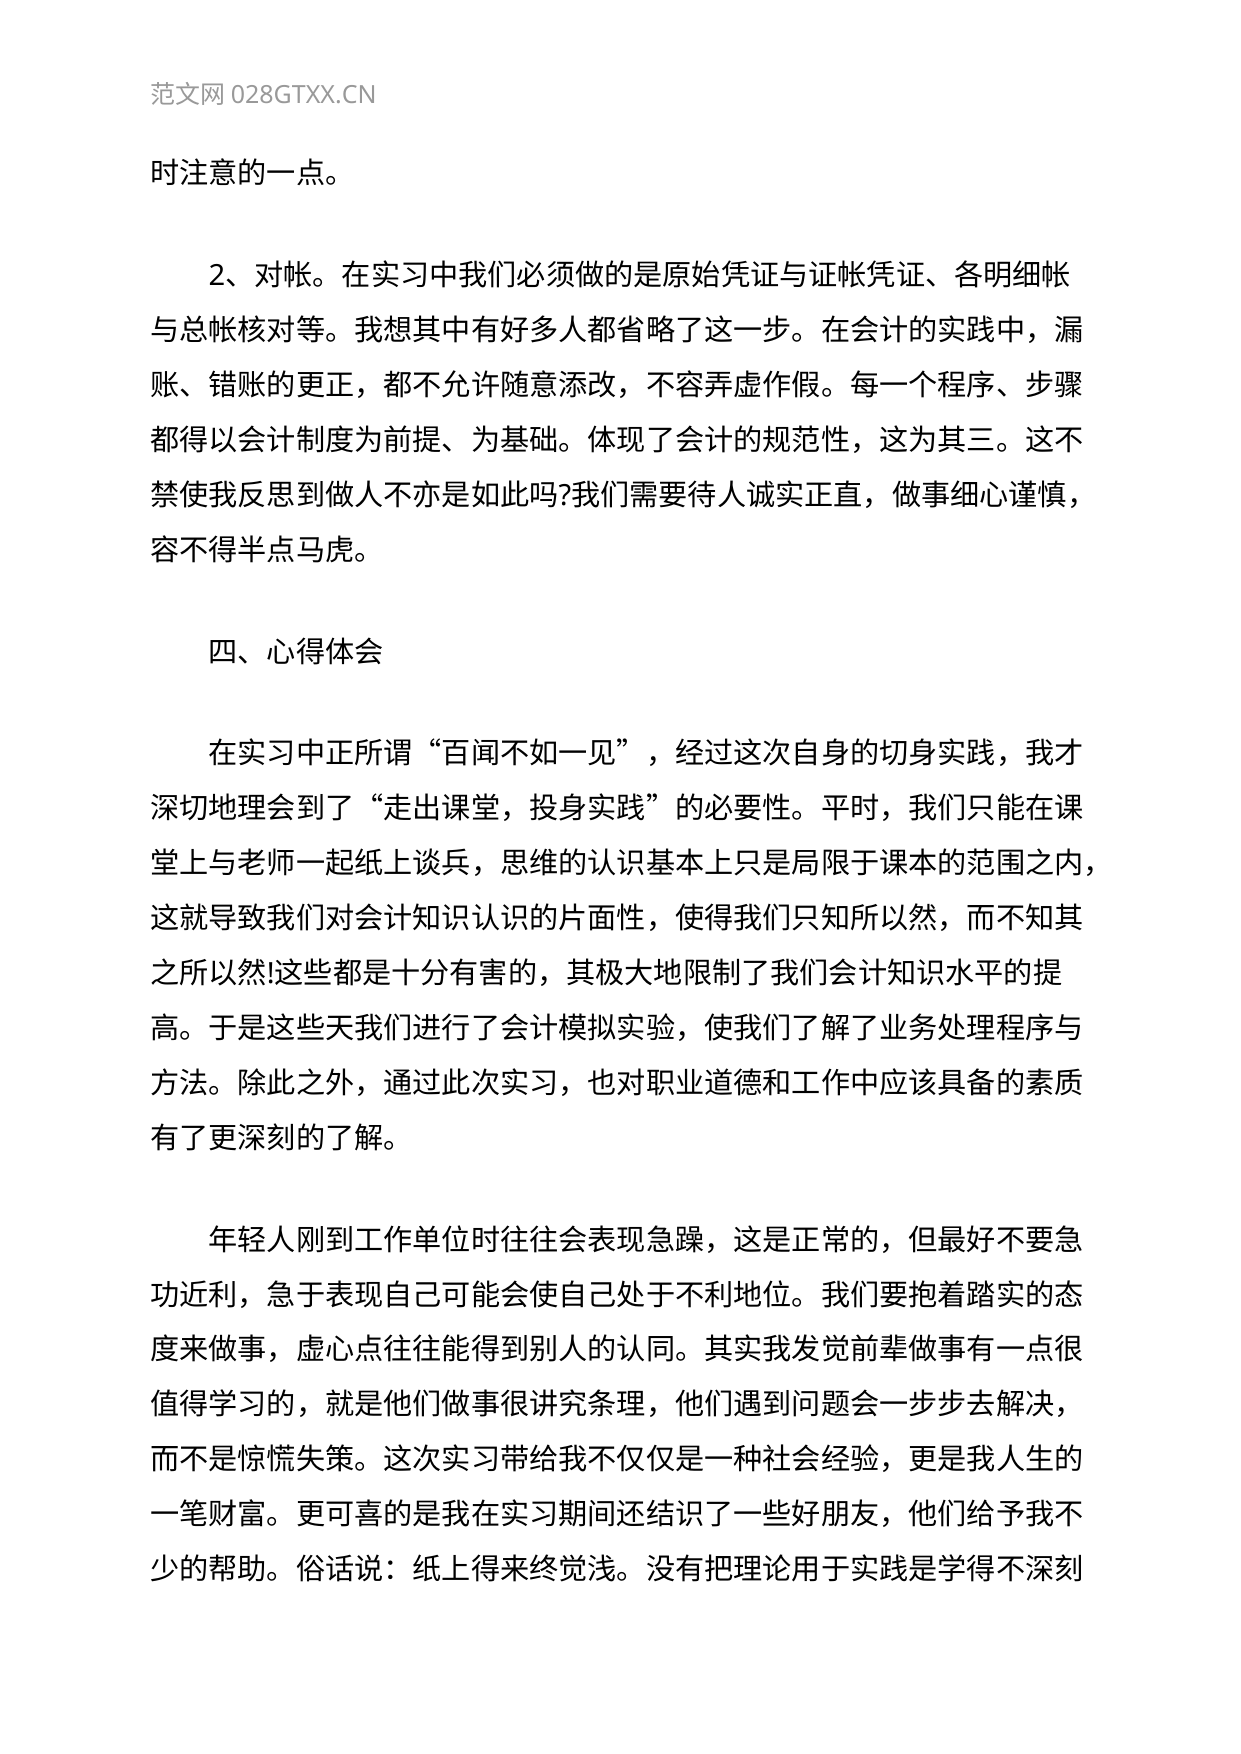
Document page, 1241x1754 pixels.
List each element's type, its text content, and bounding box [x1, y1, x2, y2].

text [150, 150, 1090, 192]
text 2、对帐。在实习中我们必须做的是原始凭证与证帐凭证、各明细帐与总帐核对等。我想其中有好多人都省略了这一步。在会计的实践中，漏账、错账的更正，都不允许随意添改，不容弄虚作假。每一个程序、步骤都得以会计制度为前提、为基础。体现了会计的规范性，这为其三。这不禁使我反思到做人不亦是如此吗?我们需要待人诚实正直，做事细心谨慎，容不得半点马虎。 [150, 252, 1090, 569]
text 四、心得体会 [150, 628, 1090, 671]
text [150, 1216, 1090, 1588]
text 在实习中正所谓“百闻不如一见”，经过这次自身的切身实践，我才深切地理会到了“走出课堂，投身实践”的必要性。平时，我们只能在课堂上与老师一起纸上谈兵，思维的认识基本上只是局限于课本的范围之内，这就导致我们对会计知识认识的片面性，使得我们只知所以然，而不知其之所以然!这些都是十分有害的，其极大地限制了我们会计知识水平的提高。于是这些天我们进行了会计模拟实验，使我们了解了业务处理程序与方法。除此之外，通过此次实习，也对职业道德和工作中应该具备的素质有了更深刻的了解。 [150, 730, 1090, 1157]
